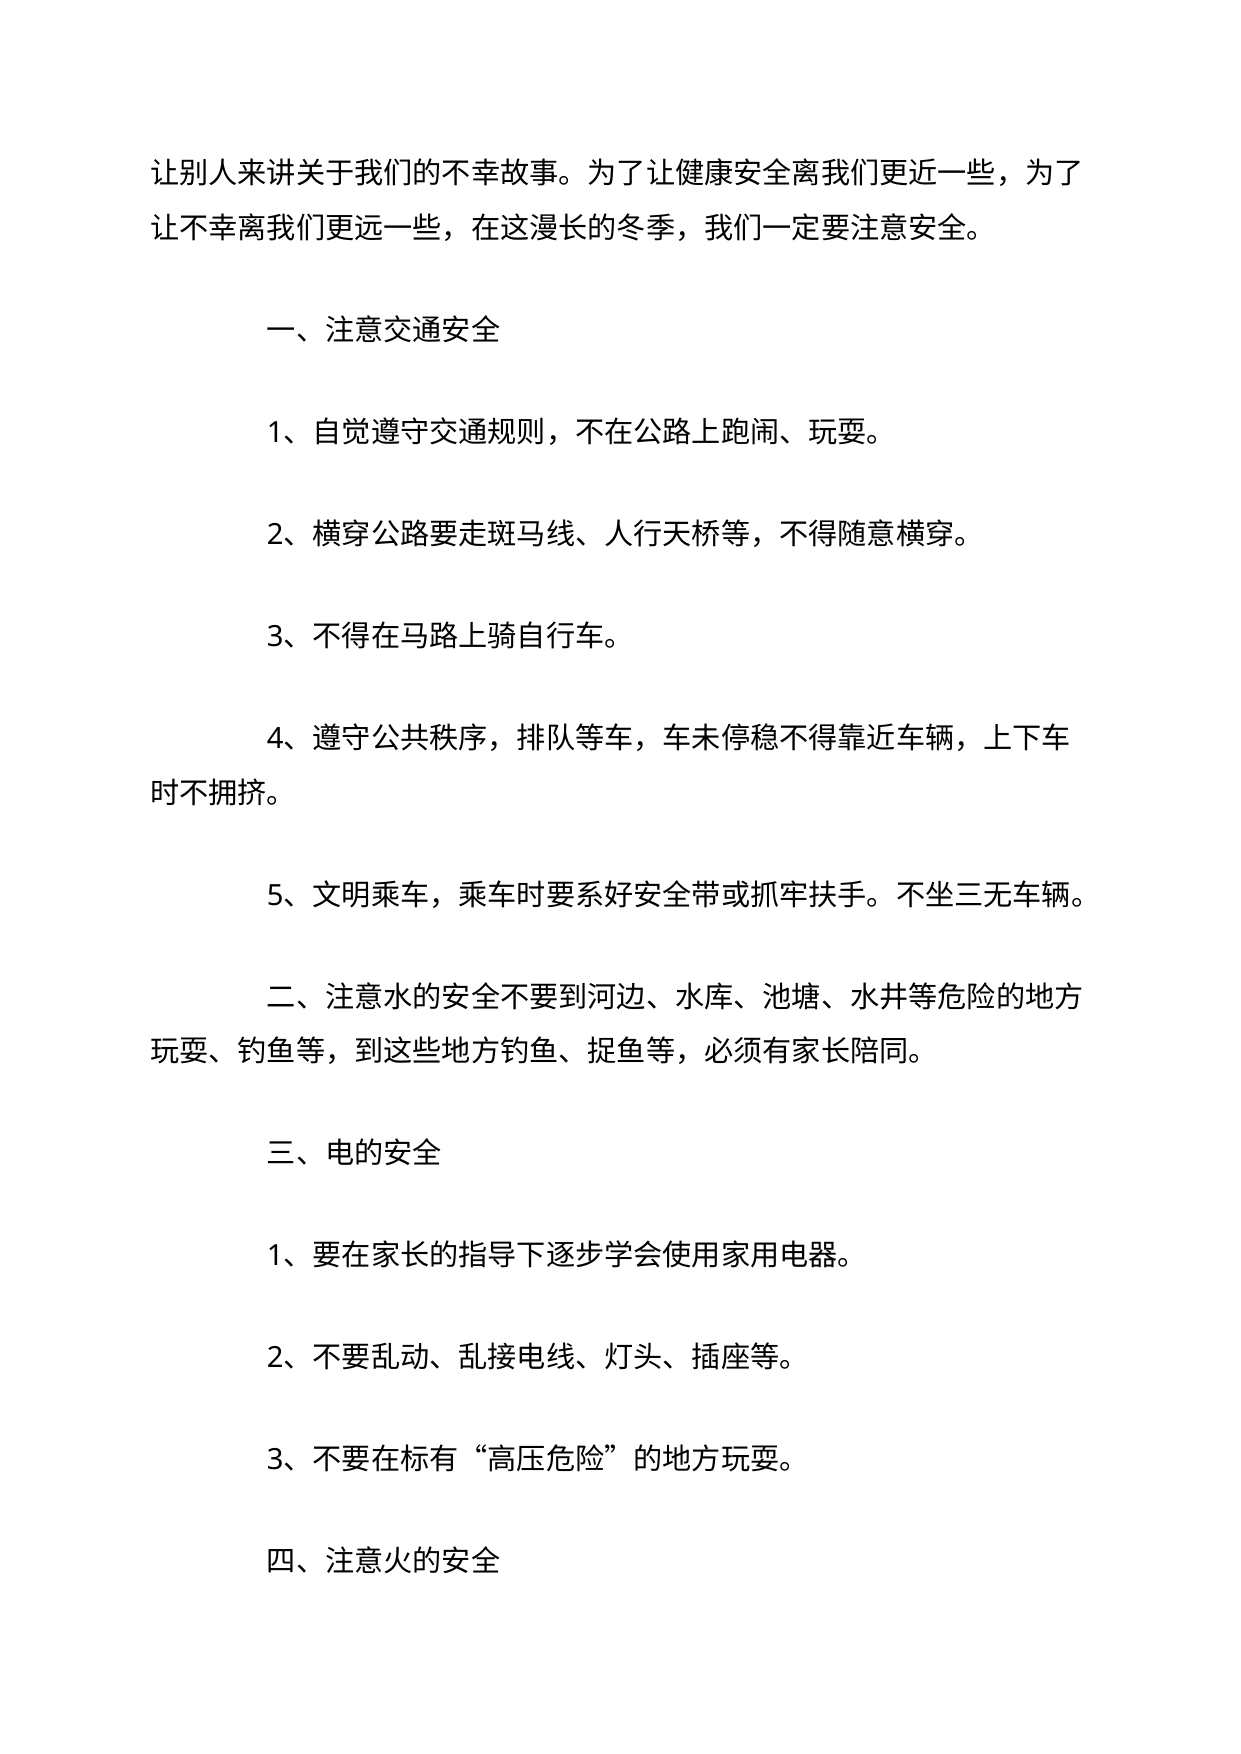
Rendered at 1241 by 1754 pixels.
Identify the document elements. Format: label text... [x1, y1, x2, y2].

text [150, 150, 1090, 247]
text 2、横穿公路要走斑马线、人行天桥等，不得随意横穿。 [150, 510, 1090, 553]
text 1、自觉遵守交通规则，不在公路上跑闹、玩耍。 [150, 408, 1090, 451]
text 5、文明乘车，乘车时要系好安全带或抓牢扶手。不坐三无车辆。 [150, 871, 1090, 913]
text 3、不得在马路上骑自行车。 [150, 612, 1090, 655]
text 1、要在家长的指导下逐步学会使用家用电器。 [150, 1232, 1090, 1274]
text 2、不要乱动、乱接电线、灯头、插座等。 [150, 1333, 1090, 1376]
text 四、注意火的安全 [150, 1537, 1090, 1580]
text 二、注意水的安全不要到河边、水库、池塘、水井等危险的地方玩耍、钓鱼等，到这些地方钓鱼、捉鱼等，必须有家长陪同。 [150, 973, 1090, 1070]
text 三、电的安全 [150, 1130, 1090, 1172]
text 3、不要在标有“高压危险”的地方玩耍。 [150, 1436, 1090, 1478]
text 一、注意交通安全 [150, 307, 1090, 349]
text 4、遵守公共秩序，排队等车，车未停稳不得靠近车辆，上下车时不拥挤。 [150, 714, 1090, 812]
